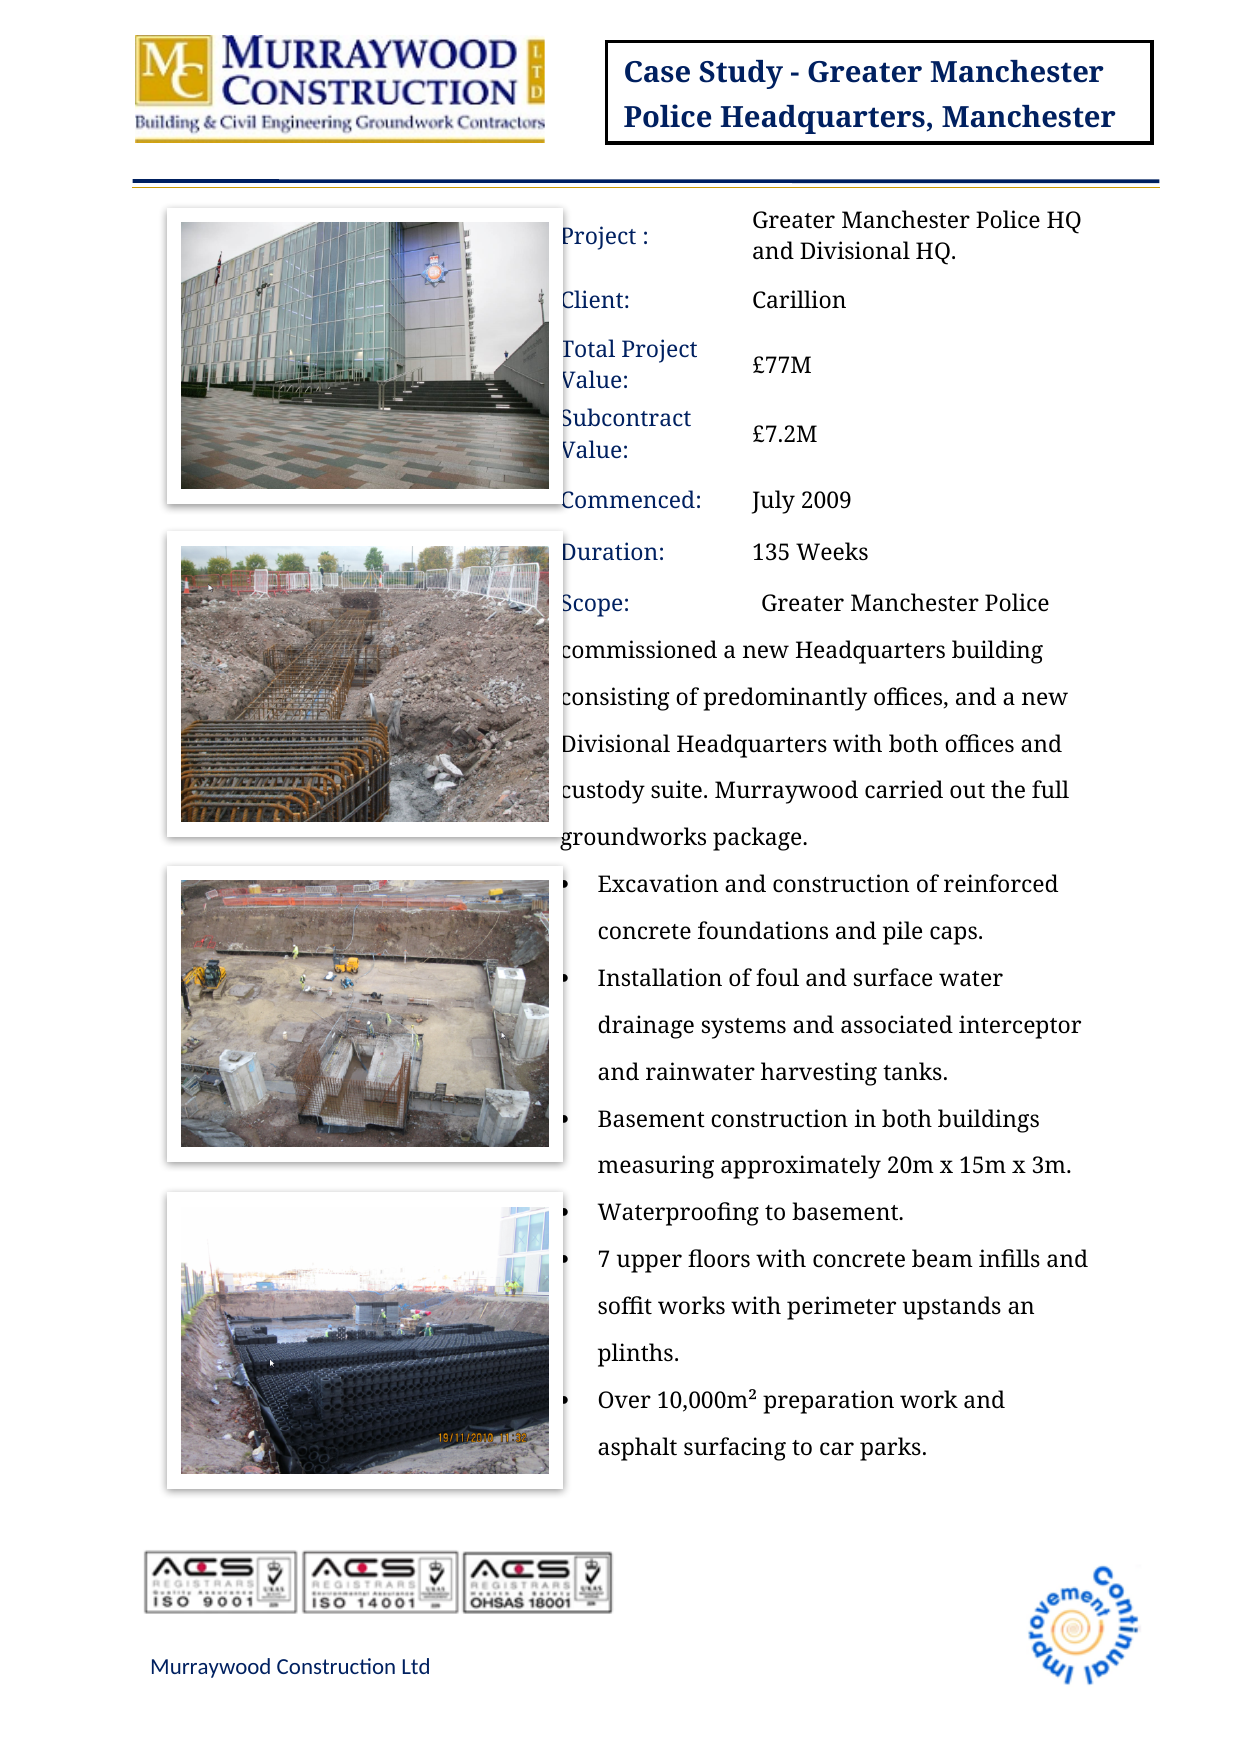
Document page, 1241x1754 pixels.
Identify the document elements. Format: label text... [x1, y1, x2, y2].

table_cell Duration: [564, 530, 741, 587]
table_cell Carillion [741, 268, 1101, 332]
picture [181, 880, 549, 1147]
table_header Greater Manchester Police HQ and Divisional HQ. [741, 203, 1101, 268]
picture [135, 35, 545, 143]
picture [181, 1207, 549, 1474]
table_cell Total Project Value: [569, 332, 741, 397]
table_cell £7.2M [741, 397, 1101, 470]
picture [181, 546, 549, 822]
table_cell Commenced: [549, 470, 741, 530]
table_header [139, 203, 549, 1475]
picture [135, 1541, 623, 1625]
table_cell £77M [741, 332, 1101, 397]
picture [181, 222, 549, 489]
table_header Project : [549, 203, 741, 268]
picture [1021, 1557, 1146, 1694]
table_cell Client: [569, 268, 741, 332]
table_cell July 2009 [741, 470, 1101, 530]
table_cell Subcontract Value: [569, 397, 741, 470]
table_cell 135 Weeks [741, 530, 1101, 587]
